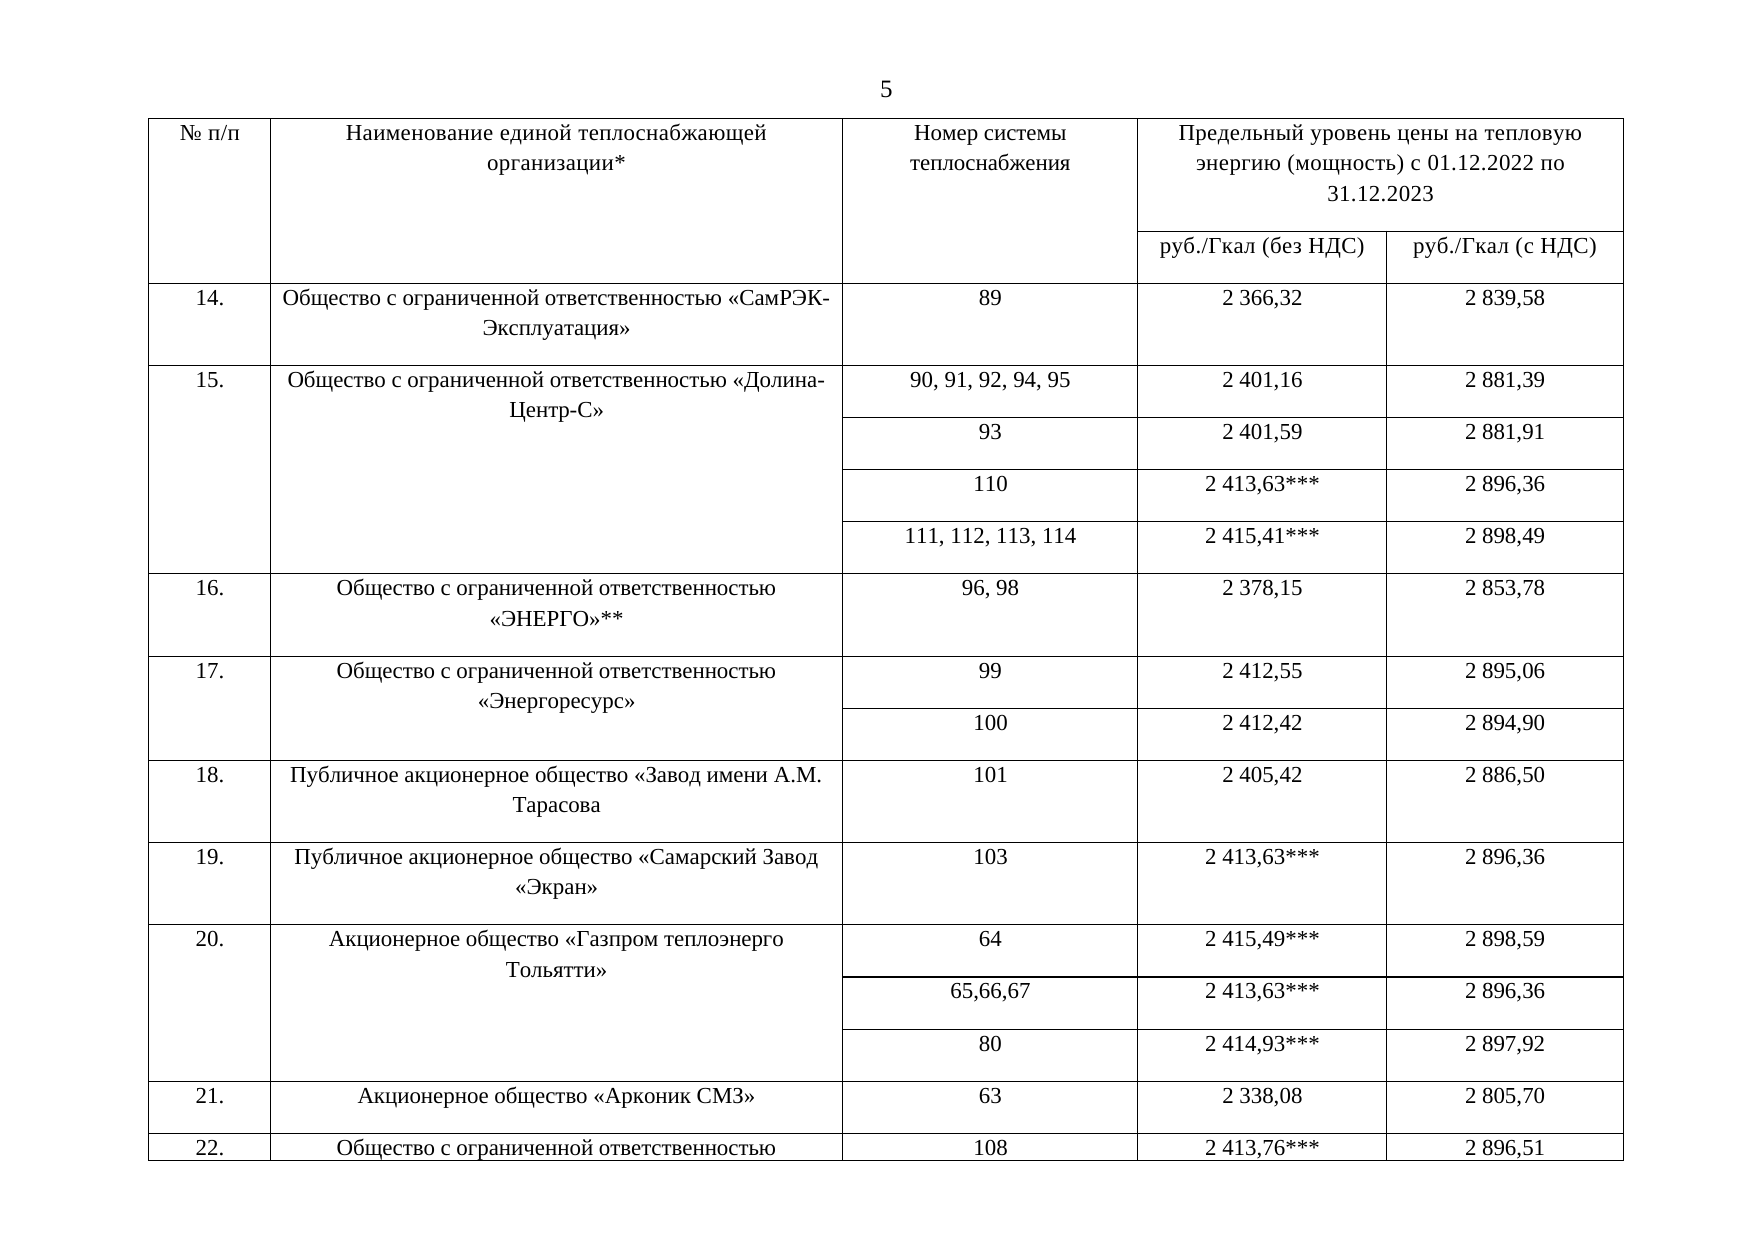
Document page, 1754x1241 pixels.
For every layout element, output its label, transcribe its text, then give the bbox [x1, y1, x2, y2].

table_cell 15. [149, 366, 270, 573]
table_header № п/п [149, 119, 270, 283]
table_cell 2 853,78 [1387, 574, 1623, 656]
table_cell 17. [149, 657, 270, 760]
table_cell 2 405,42 [1138, 761, 1386, 842]
table_cell Акционерное общество «Арконик СМЗ» [271, 1082, 842, 1133]
table_cell 63 [843, 1082, 1137, 1133]
table_cell Общество с ограниченной ответственностью «Теплогенерация» [271, 1134, 842, 1160]
table_cell Общество с ограниченной ответственностью «Энергоресурс» [271, 657, 842, 760]
table_cell 2 414,93*** [1138, 1030, 1386, 1081]
table_cell Общество с ограниченной ответственностью «СамРЭК-Эксплуатация» [271, 284, 842, 365]
table_cell 2 894,90 [1387, 709, 1623, 760]
table_cell 20. [149, 925, 270, 1081]
table_cell 2 895,06 [1387, 657, 1623, 708]
table_cell Общество с ограниченной ответственностью «Долина-Центр-С» [271, 366, 842, 573]
table_header Наименование единой теплоснабжающей организации* [271, 119, 842, 283]
table_cell 21. [149, 1082, 270, 1133]
table_cell 2 366,32 [1138, 284, 1386, 365]
table_cell 110 [843, 470, 1137, 521]
table_cell 2 412,55 [1138, 657, 1386, 708]
table_cell 2 415,49*** [1138, 925, 1386, 976]
table_cell 2 896,36 [1387, 843, 1623, 924]
table_cell 2 881,91 [1387, 418, 1623, 469]
table_cell 2 413,63*** [1138, 843, 1386, 924]
table_cell 2 338,08 [1138, 1082, 1386, 1133]
table_cell Акционерное общество «Газпром теплоэнерго Тольятти» [271, 925, 842, 1081]
table_cell 2 401,16 [1138, 366, 1386, 417]
table_cell 2 897,92 [1387, 1030, 1623, 1081]
table_cell 96, 98 [843, 574, 1137, 656]
table_cell Публичное акционерное общество «Завод имени А.М. Тарасова [271, 761, 842, 842]
table_cell 101 [843, 761, 1137, 842]
table_cell 16. [149, 574, 270, 656]
table_cell 14. [149, 284, 270, 365]
table_cell 2 898,49 [1387, 522, 1623, 573]
table_cell 2 413,63*** [1138, 470, 1386, 521]
table_cell 2 378,15 [1138, 574, 1386, 656]
table_cell 2 896,36 [1387, 978, 1623, 1028]
table_cell 2 839,58 [1387, 284, 1623, 365]
table_cell 2 886,50 [1387, 761, 1623, 842]
table_cell 2 881,39 [1387, 366, 1623, 417]
table_cell 2 896,51 [1387, 1134, 1623, 1160]
table_cell Публичное акционерное общество «Самарский Завод «Экран» [271, 843, 842, 924]
table_cell 99 [843, 657, 1137, 708]
table_header Предельный уровень цены на тепловую энергию (мощность) с 01.12.2022 по 31.12.2023 [1138, 119, 1623, 231]
table_cell 18. [149, 761, 270, 842]
table_cell 19. [149, 843, 270, 924]
table_cell 22. [149, 1134, 270, 1160]
table_cell 90, 91, 92, 94, 95 [843, 366, 1137, 417]
table_cell 103 [843, 843, 1137, 924]
table_cell 80 [843, 1030, 1137, 1081]
table_cell 2 412,42 [1138, 709, 1386, 760]
table_cell 2 401,59 [1138, 418, 1386, 469]
table_cell 2 805,70 [1387, 1082, 1623, 1133]
table_cell руб./Гкал (без НДС) [1138, 232, 1386, 283]
table_cell 89 [843, 284, 1137, 365]
table_cell 111, 112, 113, 114 [843, 522, 1137, 573]
table_cell 65,66,67 [843, 978, 1137, 1028]
table_cell 108 [843, 1134, 1137, 1160]
table_cell 2 413,63*** [1138, 978, 1386, 1028]
table_cell руб./Гкал (c НДС) [1387, 232, 1623, 283]
table_header Номер системы теплоснабжения [843, 119, 1137, 283]
table_cell Общество с ограниченной ответственностью «ЭНЕРГО»** [271, 574, 842, 656]
table_cell 2 896,36 [1387, 470, 1623, 521]
table_cell 2 898,59 [1387, 925, 1623, 976]
table_cell 2 413,76*** [1138, 1134, 1386, 1160]
table_cell 2 415,41*** [1138, 522, 1386, 573]
table_cell 64 [843, 925, 1137, 976]
table_cell 93 [843, 418, 1137, 469]
table_cell 100 [843, 709, 1137, 760]
